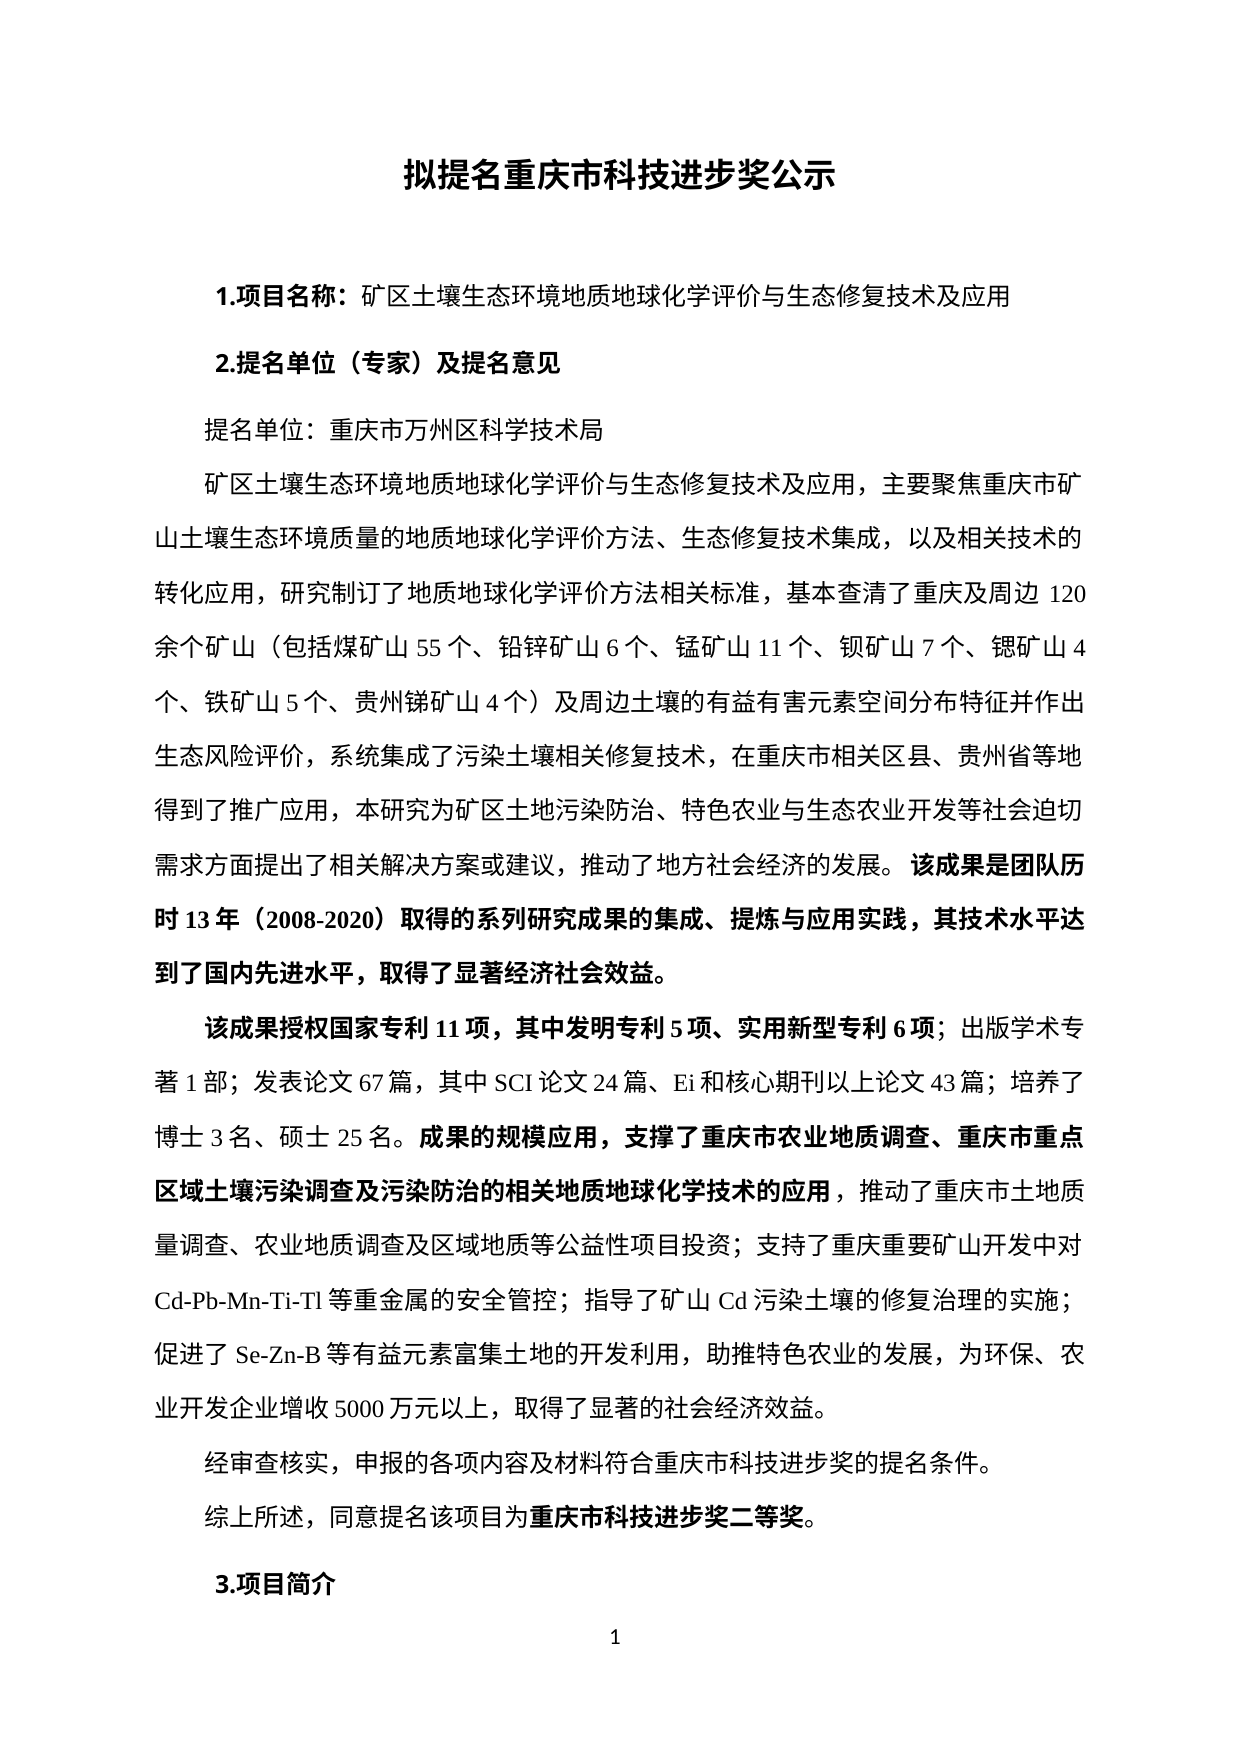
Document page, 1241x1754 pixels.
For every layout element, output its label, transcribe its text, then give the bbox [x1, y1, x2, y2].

text 提名单位：重庆市万州区科学技术局 [154, 410, 1086, 446]
text 经审查核实，申报的各项内容及材料符合重庆市科技进步奖的提名条件。 [154, 1443, 1086, 1479]
text 2.提名单位（专家）及提名意见 [166, 343, 1086, 379]
text 矿区土壤生态环境地质地球化学评价与生态修复技术及应用，主要聚焦重庆市矿山土壤生态环境质量的地质地球化学评价方法、生态修复技术集成，以及相关技术的转化应用，研究制订了地质地球化学评价方法相关标准，基本查清了重庆及周边120余个矿山（包括煤矿山55个、铅锌矿山6个、锰矿山11个、钡矿山7个、锶矿山4个、铁矿山5个、贵州锑矿山4个）及周边土壤的有益有害元素空间分布特征并作出生态风险评价，系统集成了污染土壤相关修复技术，在重庆市相关区县、贵州省等地得到了推广应用，本研究为矿区土地污染防治、特色农业与生态农业开发等社会迫切需求方面提出了相关解决方案或建议，推动了地方社会经济的发展。该成果是团队历时13年（2008-2020）取得的系列研究成果的集成、提炼与应用实践，其技术水平达到了国内先进水平，取得了显著经济社会效益。 [154, 464, 1086, 990]
text 3.项目简介 [166, 1564, 1086, 1601]
text 综上所述，同意提名该项目为重庆市科技进步奖二等奖。 [154, 1498, 1086, 1534]
text 拟提名重庆市科技进步奖公示 [154, 148, 1086, 197]
text 该成果授权国家专利11项，其中发明专利5项、实用新型专利6项；出版学术专著 1 部；发表论文67篇，其中SCI论文24篇、Ei和核心期刊以上论文43篇；培养了博士3名、硕士 25名。成果的规模应用，支撑了重庆市农业地质调查、重庆市重点区域土壤污染调查及污染防治的相关地质地球化学技术的应用，推动了重庆市土地质量调查、农业地质调查及区域地质等公益性项目投资；支持了重庆重要矿山开发中对Cd-Pb-Mn-Ti-Tl等重金属的安全管控；指导了矿山Cd污染土壤的修复治理的实施；促进了Se-Zn-B等有益元素富集土地的开发利用，助推特色农业的发展，为环保、农业开发企业增收5000万元以上，取得了显著的社会经济效益。 [154, 1008, 1086, 1425]
text 1.项目名称：矿区土壤生态环境地质地球化学评价与生态修复技术及应用 [166, 276, 1086, 313]
